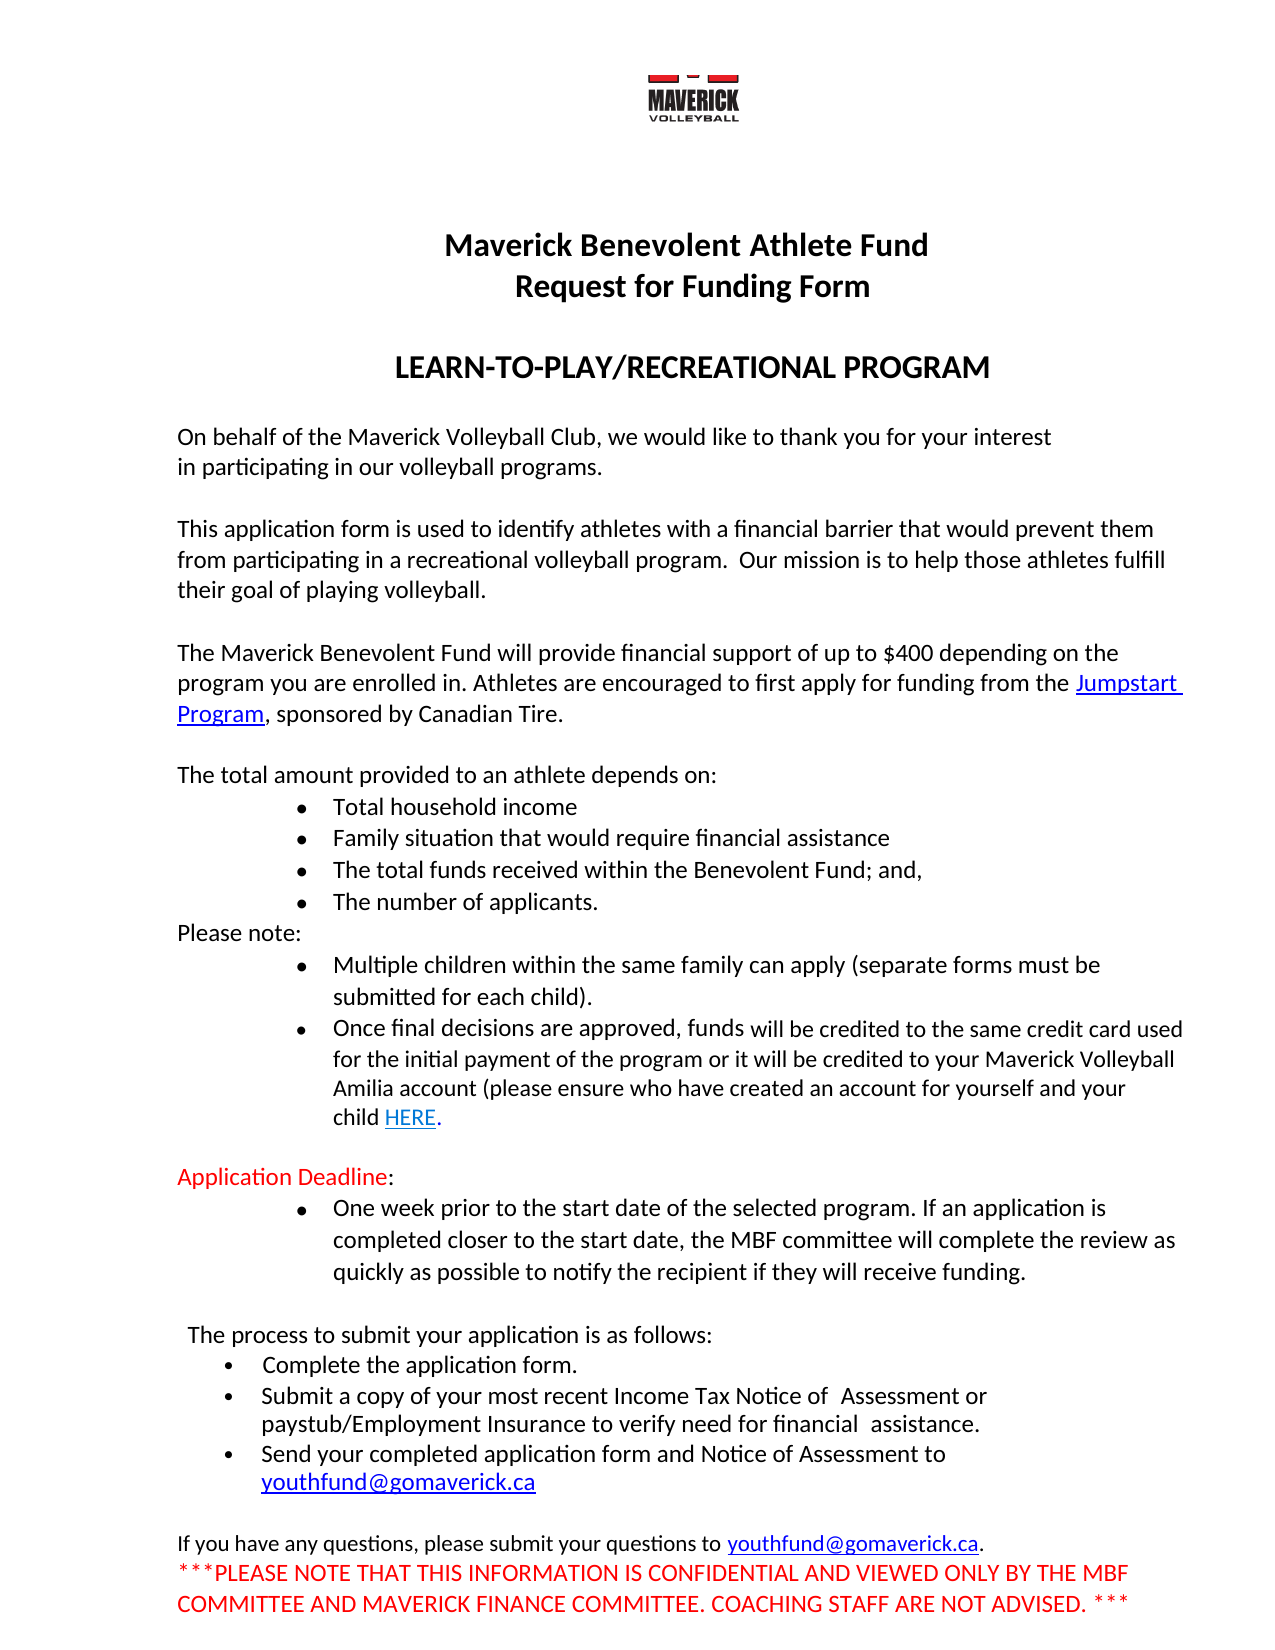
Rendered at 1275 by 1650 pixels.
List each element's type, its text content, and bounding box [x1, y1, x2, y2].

list Multiple children within the same family can apply (separate forms must be submitted for each child). [295, 949, 1196, 1012]
text On behalf of the Maverick Volleyball Club, we would like to thank you for your interest in participating in our volleyball programs. [177, 421, 1074, 482]
list Complete the application form. [225, 1350, 1196, 1380]
text Application Deadline: [177, 1161, 1196, 1193]
text Please note: [177, 917, 1196, 949]
text The Maverick Benevolent Fund will provide financial support of up to $400 depending on the program you are enrolled in. Athletes are encouraged to first apply for funding from the Jumpstart Program, sponsored by Canadian Tire. [177, 637, 1196, 728]
text Maverick Benevolent Athlete Fund [177, 224, 1196, 265]
text The total amount provided to an athlete depends on: [177, 759, 1196, 791]
picture [573, 75, 800, 132]
text If you have any questions, please submit your questions to youthfund@gomaverick.ca. [177, 1529, 1196, 1558]
list Once final decisions are approved, funds will be credited to the same credit card used for the initial payment of the program or it will be credited to your Maverick Volleyball Amilia account (please ensure who have created an account for yourself and your child HERE. [295, 1012, 1196, 1132]
list One week prior to the start date of the selected program. If an application is completed closer to the start date, the MBF committee will complete the review as quickly as possible to notify the recipient if they will receive funding. [295, 1193, 1196, 1288]
list Family situation that would require financial assistance [295, 822, 1196, 854]
list Send your completed application form and Notice of Assessment to youthfund@gomaverick.ca [225, 1440, 1185, 1497]
text ***PLEASE NOTE THAT THIS INFORMATION IS CONFIDENTIAL AND VIEWED ONLY BY THE MBF COMMITTEE AND MAVERICK FINANCE COMMITTEE. COACHING STAFF ARE NOT ADVISED. *** [177, 1558, 1196, 1619]
list The number of applicants. [295, 886, 1196, 917]
list Total household income [295, 791, 1196, 822]
text The process to submit your application is as follows: [187, 1319, 1196, 1350]
text Request for Funding Form [189, 265, 1196, 306]
text LEARN-TO-PLAY/RECREATIONAL PROGRAM [189, 347, 1196, 387]
list Submit a copy of your most recent Income Tax Notice of Assessment or paystub/Employment Insurance to verify need for financial assistance. [225, 1382, 1185, 1438]
list The total funds received within the Benevolent Fund; and, [295, 854, 1196, 886]
text This application form is used to identify athletes with a financial barrier that would prevent them from participating in a recreational volleyball program. Our mission is to help those athletes fulfill their goal of playing volleyball. [177, 514, 1196, 605]
